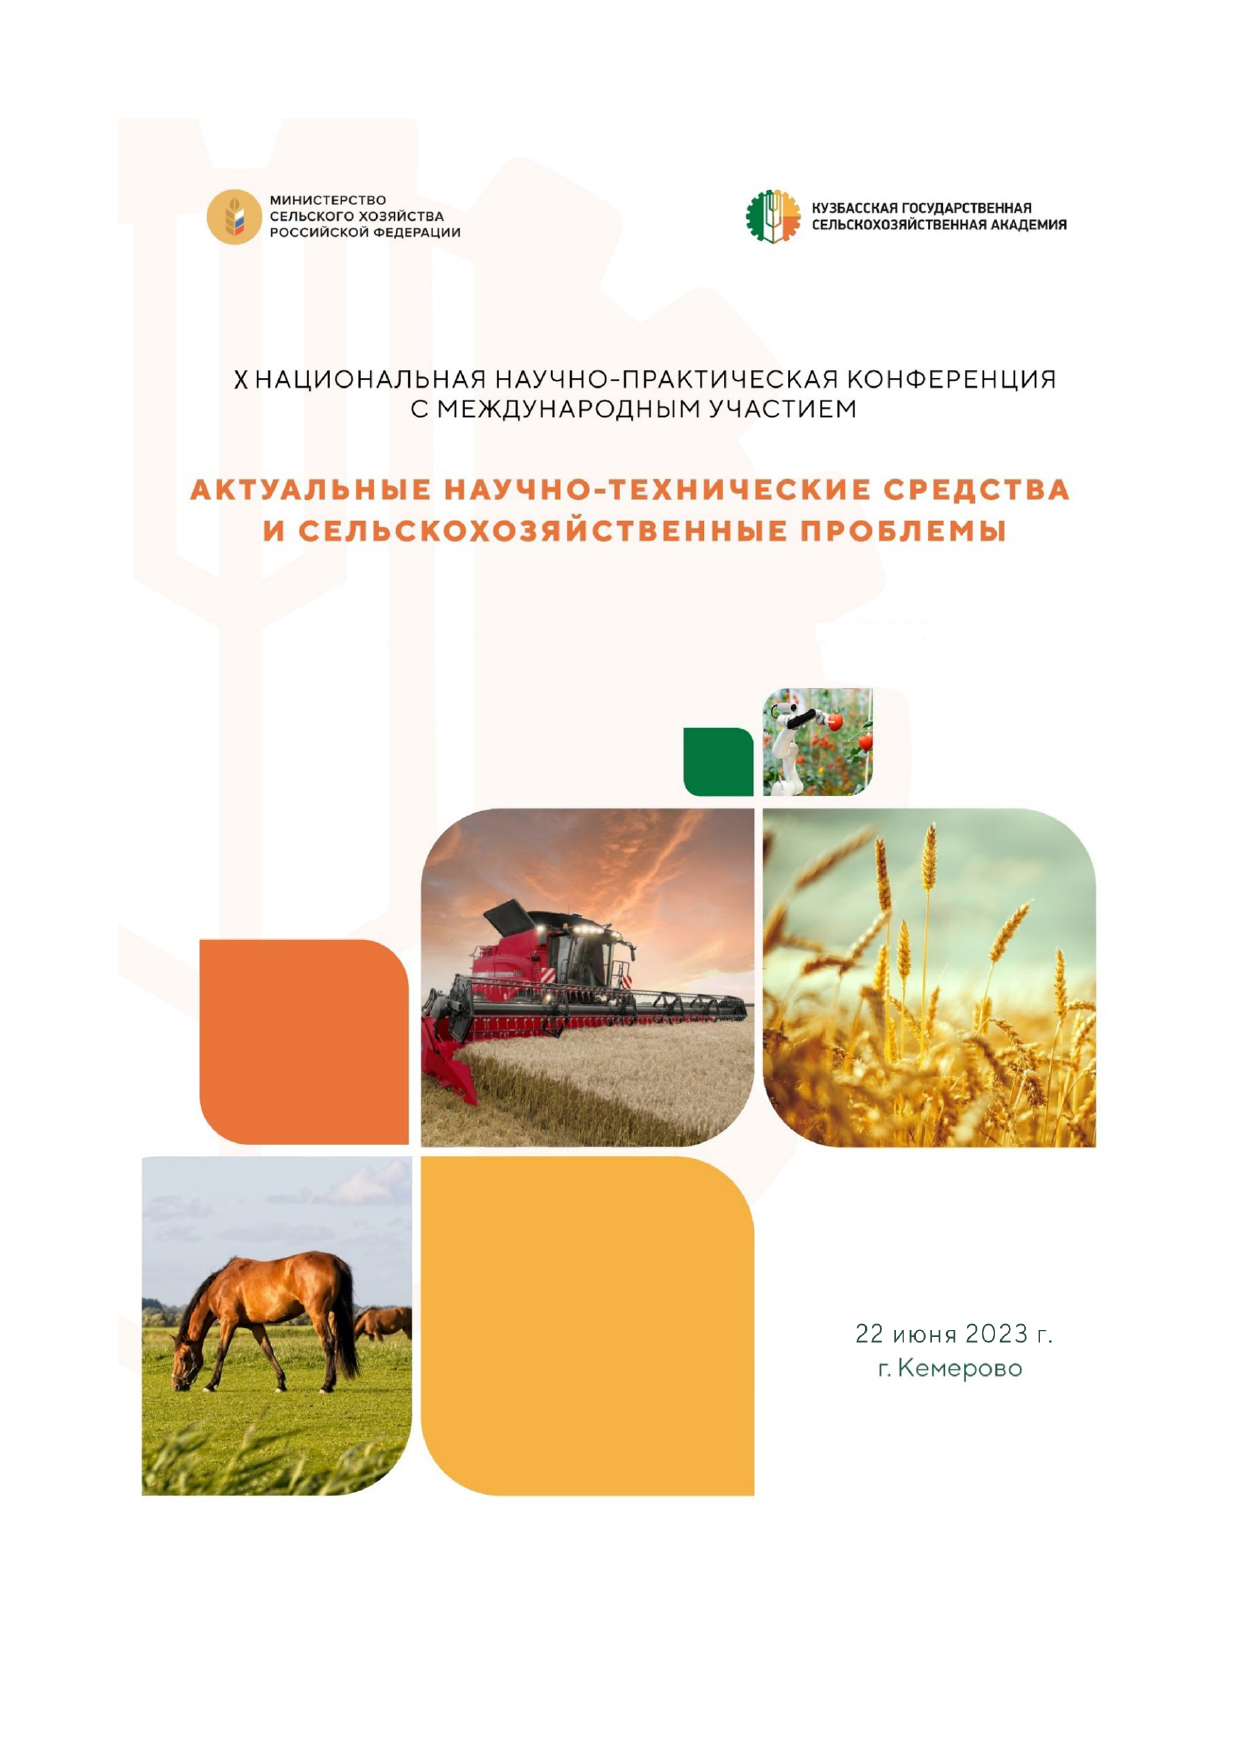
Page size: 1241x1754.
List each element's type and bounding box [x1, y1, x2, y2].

picture [118, 118, 1152, 1559]
